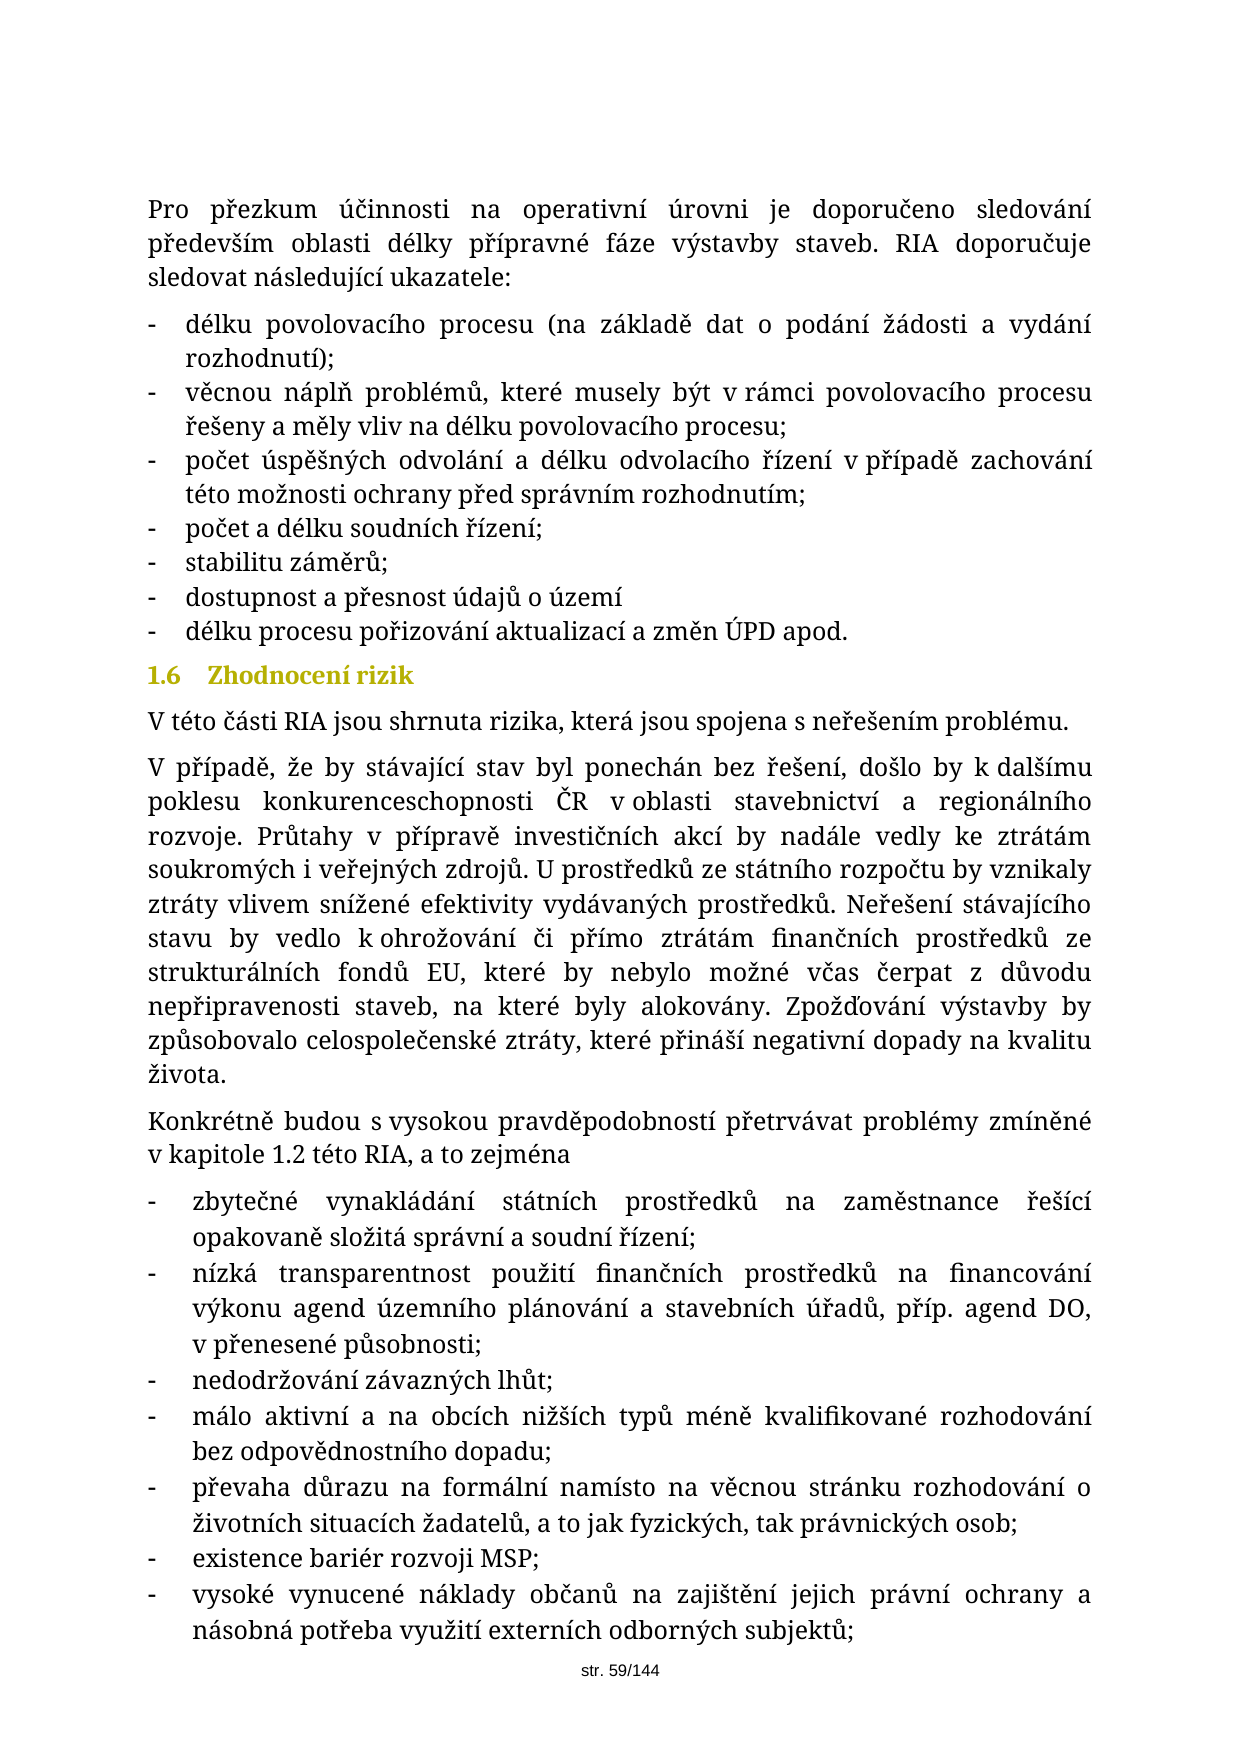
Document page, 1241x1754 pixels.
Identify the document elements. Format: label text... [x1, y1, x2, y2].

list nízká transparentnost použití finančních prostředků na financování výkonu agend územního plánování a stavebních úřadů, příp. agend DO, v přenesené působnosti; [148, 1255, 1092, 1361]
text Konkrétně budou s vysokou pravděpodobností přetrvávat problémy zmíněné v kapitole 1.2 této RIA, a to zejména [148, 1103, 1092, 1171]
list počet úspěšných odvolání a délku odvolacího řízení v případě zachování této možnosti ochrany před správním rozhodnutím; [148, 443, 1092, 511]
list nedodržování závazných lhůt; [148, 1362, 1092, 1396]
subtitle Zhodnocení rizik [148, 660, 1092, 691]
text V případě, že by stávající stav byl ponechán bez řešení, došlo by k dalšímu poklesu konkurenceschopnosti ČR v oblasti stavebnictví a regionálního rozvoje. Průtahy v přípravě investičních akcí by nadále vedly ke ztrátám soukromých i veřejných zdrojů. U prostředků ze státního rozpočtu by vznikaly ztráty vlivem snížené efektivity vydávaných prostředků. Neřešení stávajícího stavu by vedlo k ohrožování či přímo ztrátám finančních prostředků ze strukturálních fondů EU, které by nebylo možné včas čerpat z důvodu nepřipravenosti staveb, na které byly alokovány. Zpožďování výstavby by způsobovalo celospolečenské ztráty, které přináší negativní dopady na kvalitu života. [148, 750, 1092, 1091]
list věcnou náplň problémů, které musely být v rámci povolovacího procesu řešeny a měly vliv na délku povolovacího procesu; [148, 375, 1092, 443]
list počet a délku soudních řízení; [148, 511, 1092, 545]
text V této části RIA jsou shrnuta rizika, která jsou spojena s neřešením problému. [148, 703, 1092, 737]
text Pro přezkum účinnosti na operativní úrovni je doporučeno sledování především oblasti délky přípravné fáze výstavby staveb. RIA doporučuje sledovat následující ukazatele: [148, 192, 1092, 294]
list převaha důrazu na formální namísto na věcnou stránku rozhodování o životních situacích žadatelů, a to jak fyzických, tak právnických osob; [148, 1469, 1092, 1539]
list vysoké vynucené náklady občanů na zajištění jejich právní ochrany a násobná potřeba využití externích odborných subjektů; [148, 1577, 1092, 1647]
list málo aktivní a na obcích nižších typů méně kvalifikované rozhodování bez odpovědnostního dopadu; [148, 1398, 1092, 1468]
list stabilitu záměrů; [148, 545, 1092, 579]
list zbytečné vynakládání státních prostředků na zaměstnance řešící opakovaně složitá správní a soudní řízení; [148, 1184, 1092, 1253]
list dostupnost a přesnost údajů o území [148, 579, 1092, 613]
list existence bariér rozvoji MSP; [148, 1541, 1092, 1575]
list délku procesu pořizování aktualizací a změn ÚPD apod. [148, 613, 1092, 647]
list délku povolovacího procesu (na základě dat o podání žádosti a vydání rozhodnutí); [148, 307, 1092, 375]
